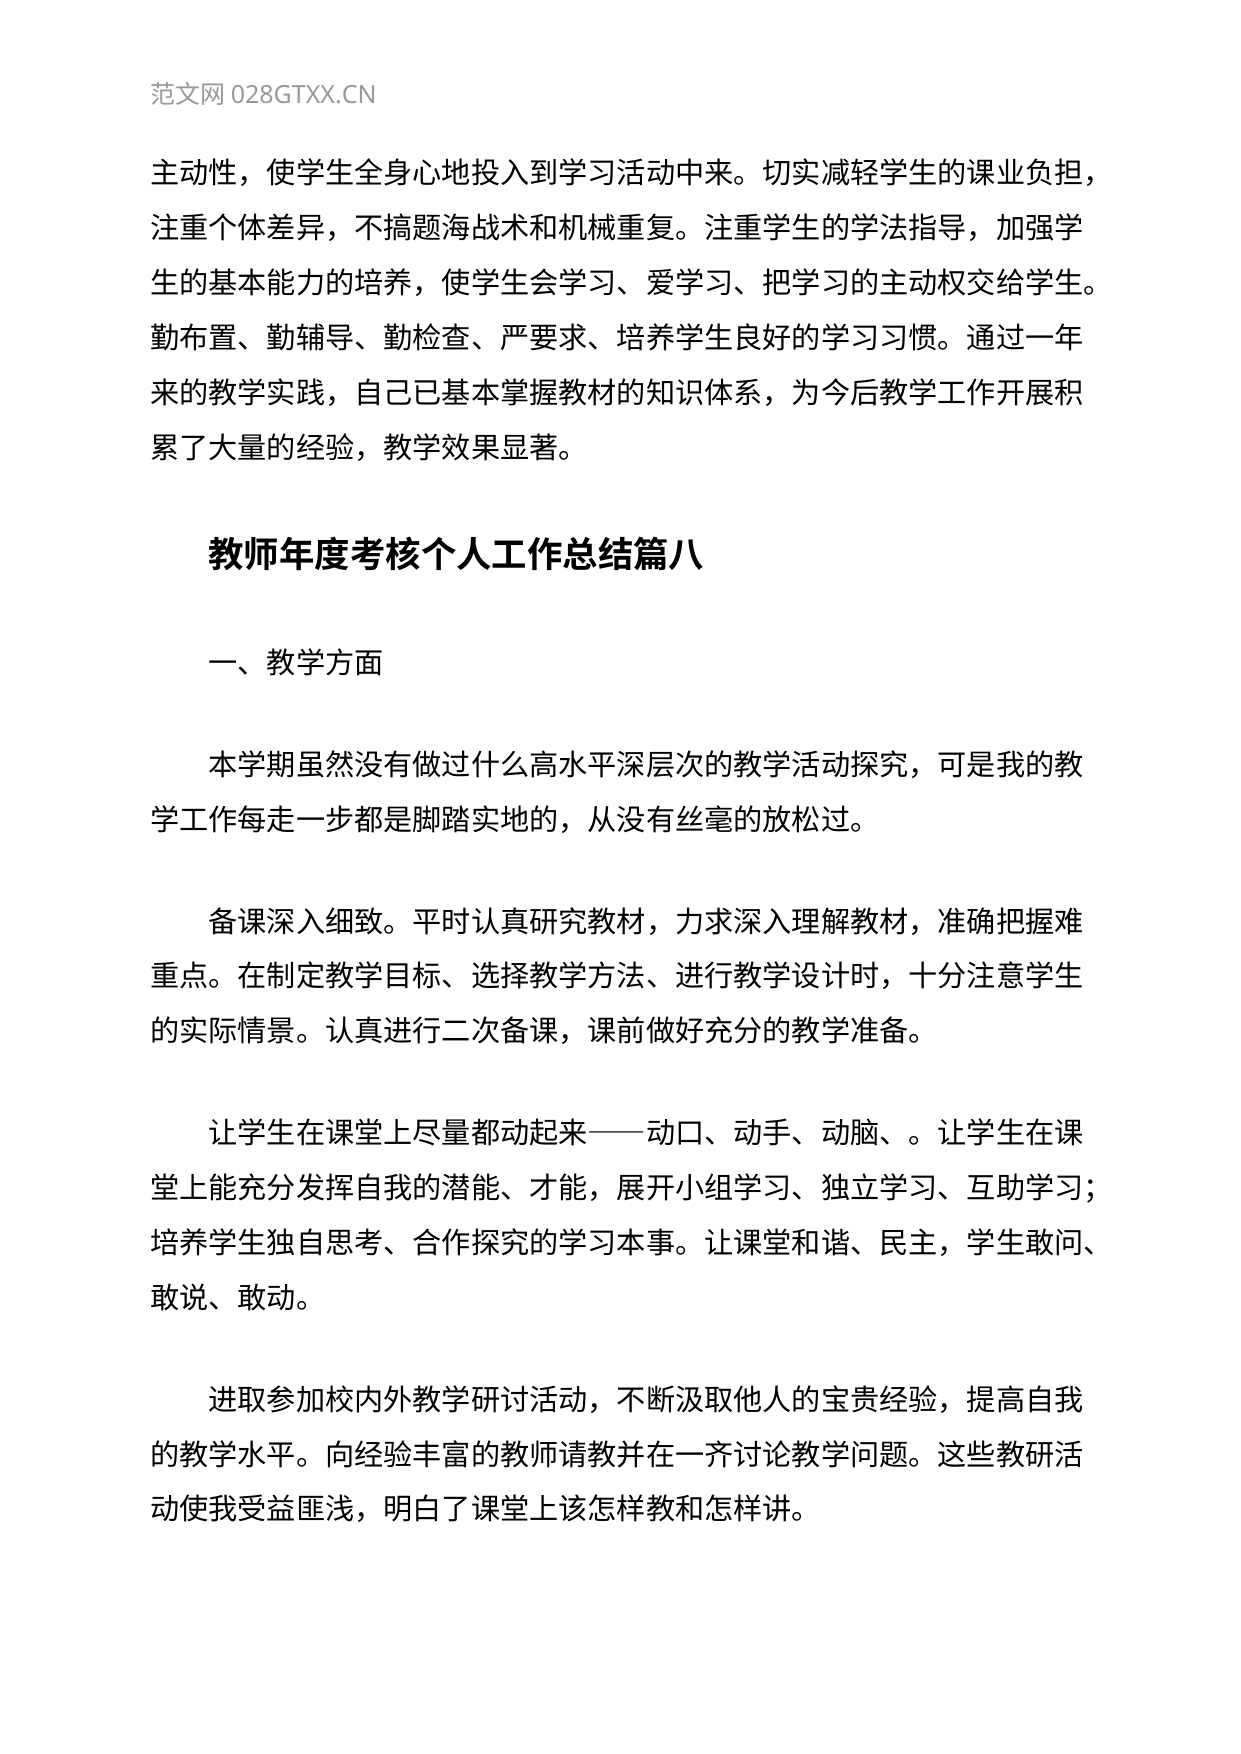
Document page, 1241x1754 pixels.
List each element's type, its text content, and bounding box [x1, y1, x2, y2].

text 让学生在课堂上尽量都动起来——动口、动手、动脑、。让学生在课堂上能充分发挥自我的潜能、才能，展开小组学习、独立学习、互助学习；培养学生独自思考、合作探究的学习本事。让课堂和谐、民主，学生敢问、敢说、敢动。 [150, 1110, 1090, 1317]
text 一、教学方面 [150, 640, 1090, 682]
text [150, 150, 1090, 467]
text 本学期虽然没有做过什么高水平深层次的教学活动探究，可是我的教学工作每走一步都是脚踏实地的，从没有丝毫的放松过。 [150, 741, 1090, 839]
text 教师年度考核个人工作总结篇八 [150, 526, 1090, 577]
text 备课深入细致。平时认真研究教材，力求深入理解教材，准确把握难重点。在制定教学目标、选择教学方法、进行教学设计时，十分注意学生的实际情景。认真进行二次备课，课前做好充分的教学准备。 [150, 898, 1090, 1050]
text 进取参加校内外教学研讨活动，不断汲取他人的宝贵经验，提高自我的教学水平。向经验丰富的教师请教并在一齐讨论教学问题。这些教研活动使我受益匪浅，明白了课堂上该怎样教和怎样讲。 [150, 1376, 1090, 1528]
